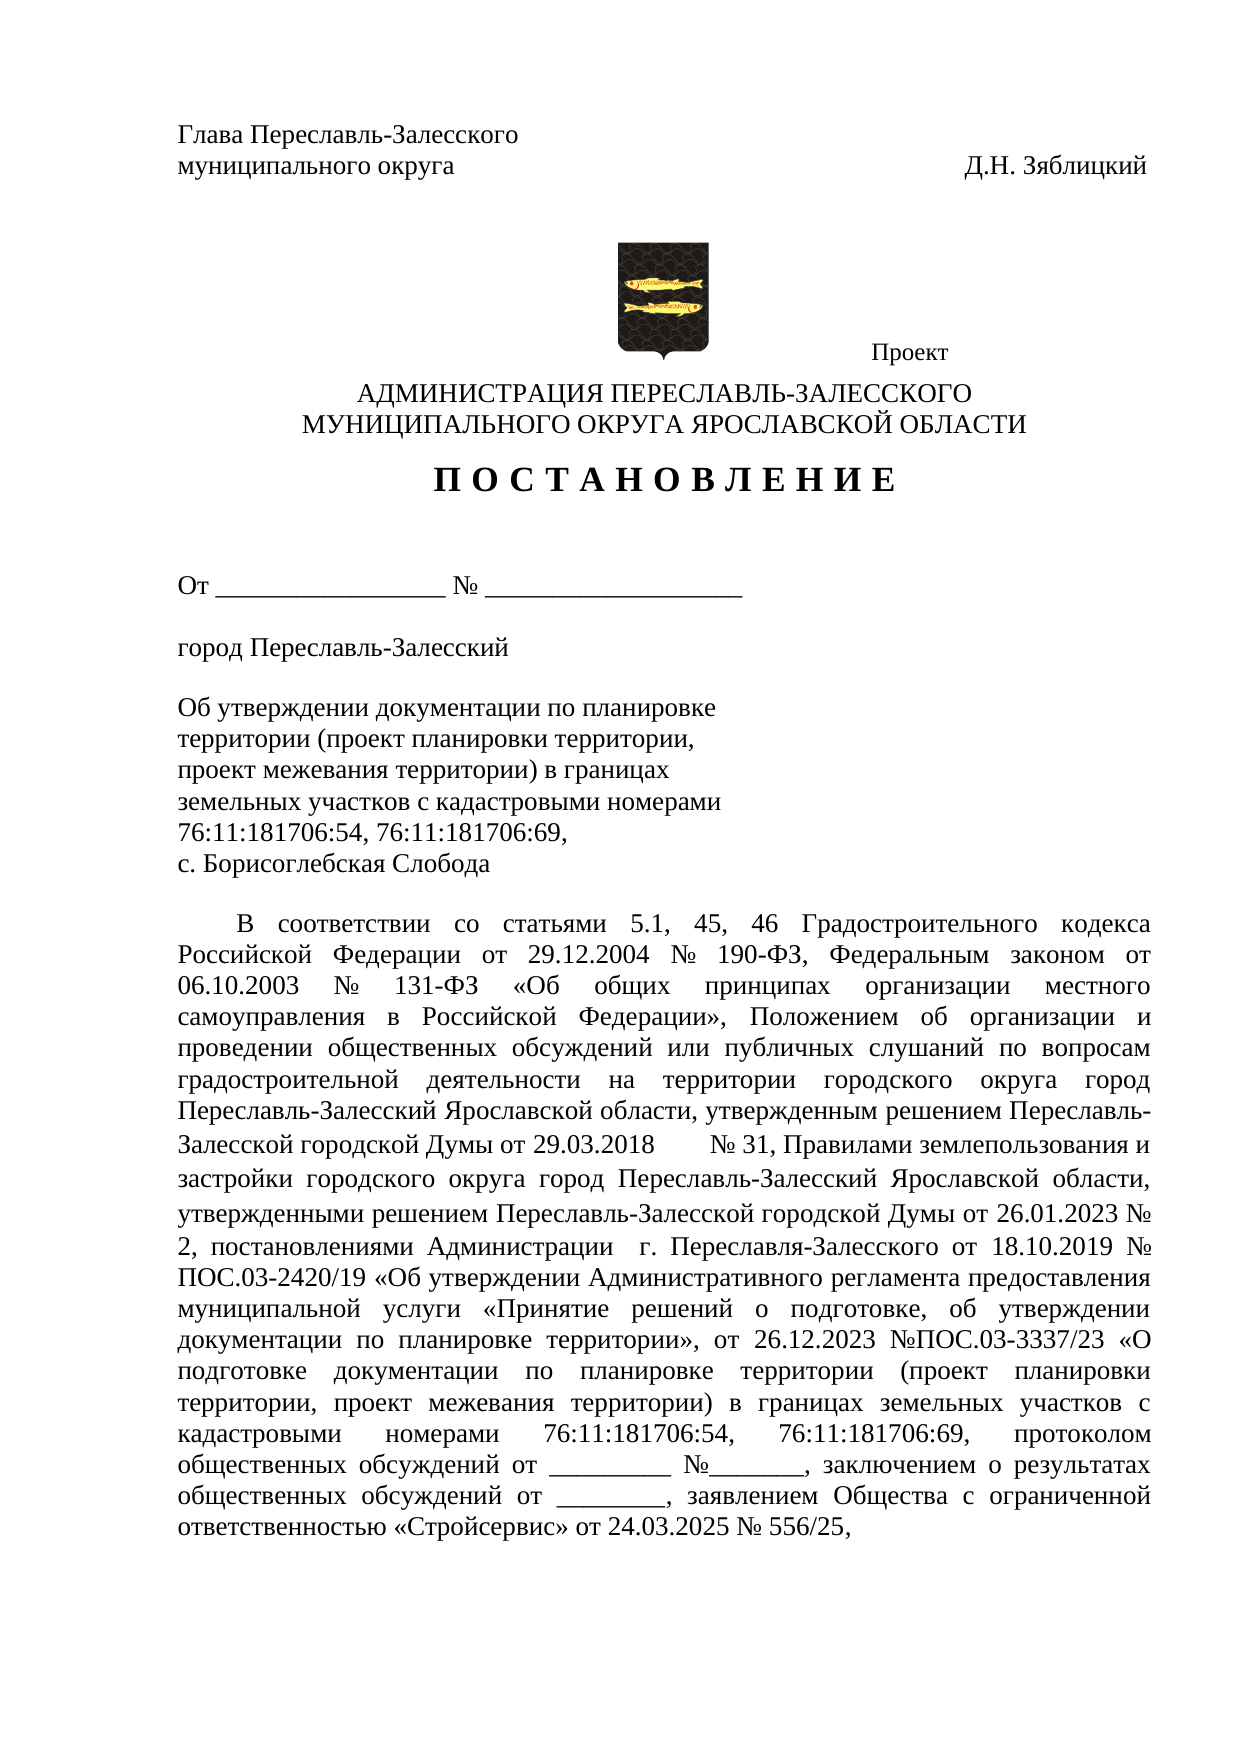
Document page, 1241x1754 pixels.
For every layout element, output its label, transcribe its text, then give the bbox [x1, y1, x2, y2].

text 76:11:181706:54, 76:11:181706:69, [177, 816, 1152, 847]
text территории (проект планировки территории, [177, 722, 1152, 754]
text В соответствии со статьями 5.1, 45, 46 Градостроительного кодекса Российской Федерации от 29.12.2004 № 190-ФЗ, Федеральным законом от 06.10.2003 № 131-ФЗ «Об общих принципах организации местного самоуправления в Российской Федерации», Положением об организации и проведении общественных обсуждений или публичных слушаний по вопросам градостроительной деятельности на территории городского округа город Переславль-Залесский Ярославской области, утвержденным решением Переславль-Залесской городской Думы от 29.03.2018 № 31, Правилами землепользования и застройки городского округа город Переславль-Залесский Ярославской области, утвержденными решением Переславль-Залесской городской Думы от 26.01.2023 № 2, постановлениями Администрации г. Переславля-Залесского от 18.10.2019 № ПОС.03-2420/19 «Об утверждении Административного регламента предоставления муниципальной услуги «Принятие решений о подготовке, об утверждении документации по планировке территории», от 26.12.2023 №ПОС.03-3337/23 «О подготовке документации по планировке территории (проект планировки территории, проект межевания территории) в границах земельных участков с кадастровыми номерами 76:11:181706:54, 76:11:181706:69, протоколом общественных обсуждений от _________ №_______, заключением о результатах общественных обсуждений от ________, заявлением Общества с ограниченной ответственностью «Стройсервис» от 24.03.2025 № 556/25, [177, 1261, 1152, 1355]
text В соответствии со статьями 5.1, 45, 46 Градостроительного кодекса Российской Федерации от 29.12.2004 № 190-ФЗ, Федеральным законом от 06.10.2003 № 131-ФЗ «Об общих принципах организации местного самоуправления в Российской Федерации», Положением об организации и проведении общественных обсуждений или публичных слушаний по вопросам градостроительной деятельности на территории городского округа город Переславль-Залесский Ярославской области, утвержденным решением Переславль-Залесской городской Думы от 29.03.2018 № 31, Правилами землепользования и застройки городского округа город Переславль-Залесский Ярославской области, утвержденными решением Переславль-Залесской городской Думы от 26.01.2023 № 2, постановлениями Администрации г. Переславля-Залесского от 18.10.2019 № ПОС.03-2420/19 «Об утверждении Административного регламента предоставления муниципальной услуги «Принятие решений о подготовке, об утверждении документации по планировке территории», от 26.12.2023 №ПОС.03-3337/23 «О подготовке документации по планировке территории (проект планировки территории, проект межевания территории) в границах земельных участков с кадастровыми номерами 76:11:181706:54, 76:11:181706:69, протоколом общественных обсуждений от _________ №_______, заключением о результатах общественных обсуждений от ________, заявлением Общества с ограниченной ответственностью «Стройсервис» от 24.03.2025 № 556/25, [177, 907, 1152, 1162]
text город Переславль-Залесский [177, 631, 1152, 663]
text проект межевания территории) в границах [177, 754, 1152, 785]
text От _________________ № ___________________ [177, 569, 1152, 600]
text Глава Переславль-Залесского [177, 118, 1152, 149]
text Проект [177, 243, 1152, 365]
text МУНИЦИПАЛЬНОГО ОКРУГА ЯРОСЛАВСКОЙ ОБЛАСТИ [177, 408, 1152, 439]
text с. Борисоглебская Слобода [177, 847, 1152, 878]
text земельных участков с кадастровыми номерами [177, 785, 1152, 816]
text АДМИНИСТРАЦИЯ ПЕРЕСЛАВЛЬ-ЗАЛЕССКОГО [177, 377, 1152, 408]
text Об утверждении документации по планировке [177, 691, 1152, 722]
text ПОСТАНОВЛЕНИЕ [177, 459, 1152, 499]
text муниципального округа Д.Н. Зяблицкий [177, 149, 1152, 180]
